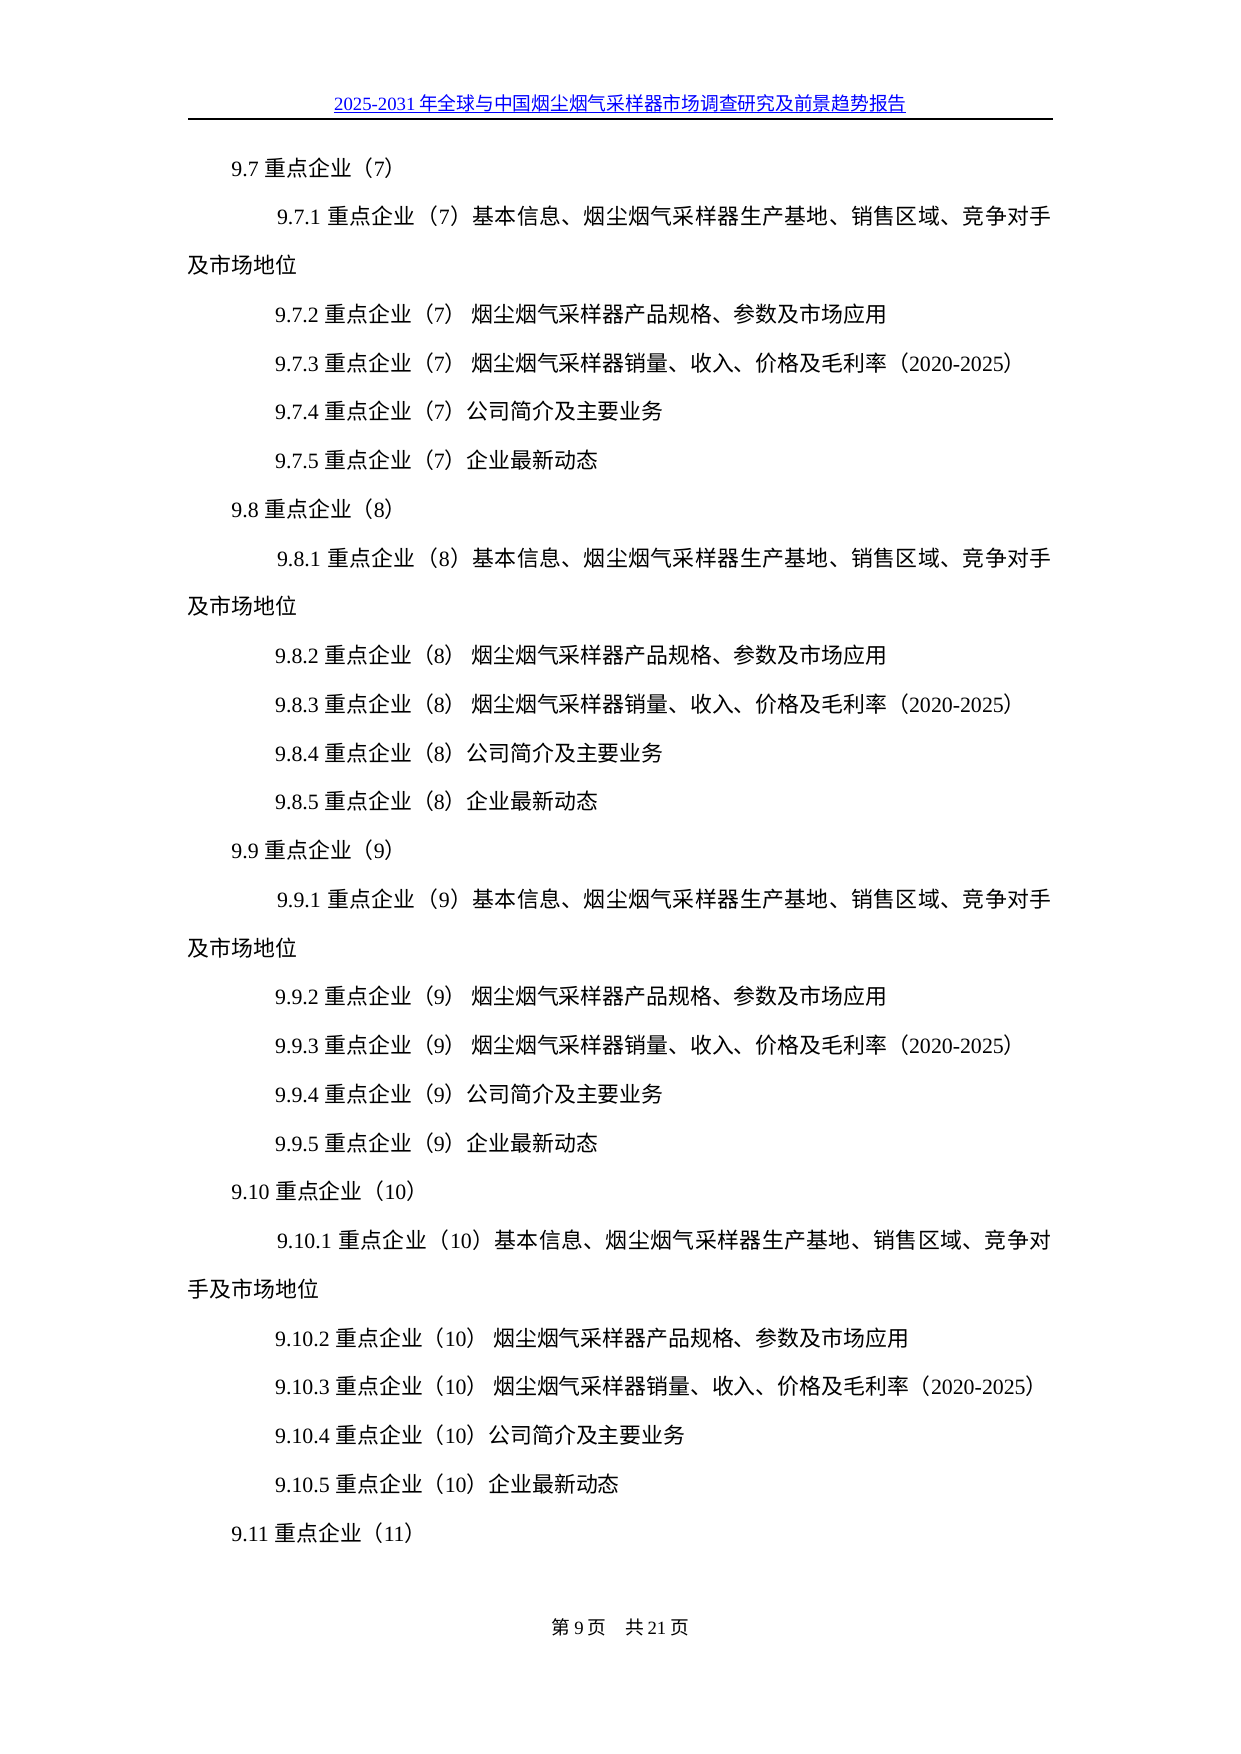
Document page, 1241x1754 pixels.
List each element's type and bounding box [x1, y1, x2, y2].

text [187, 150, 1053, 1548]
